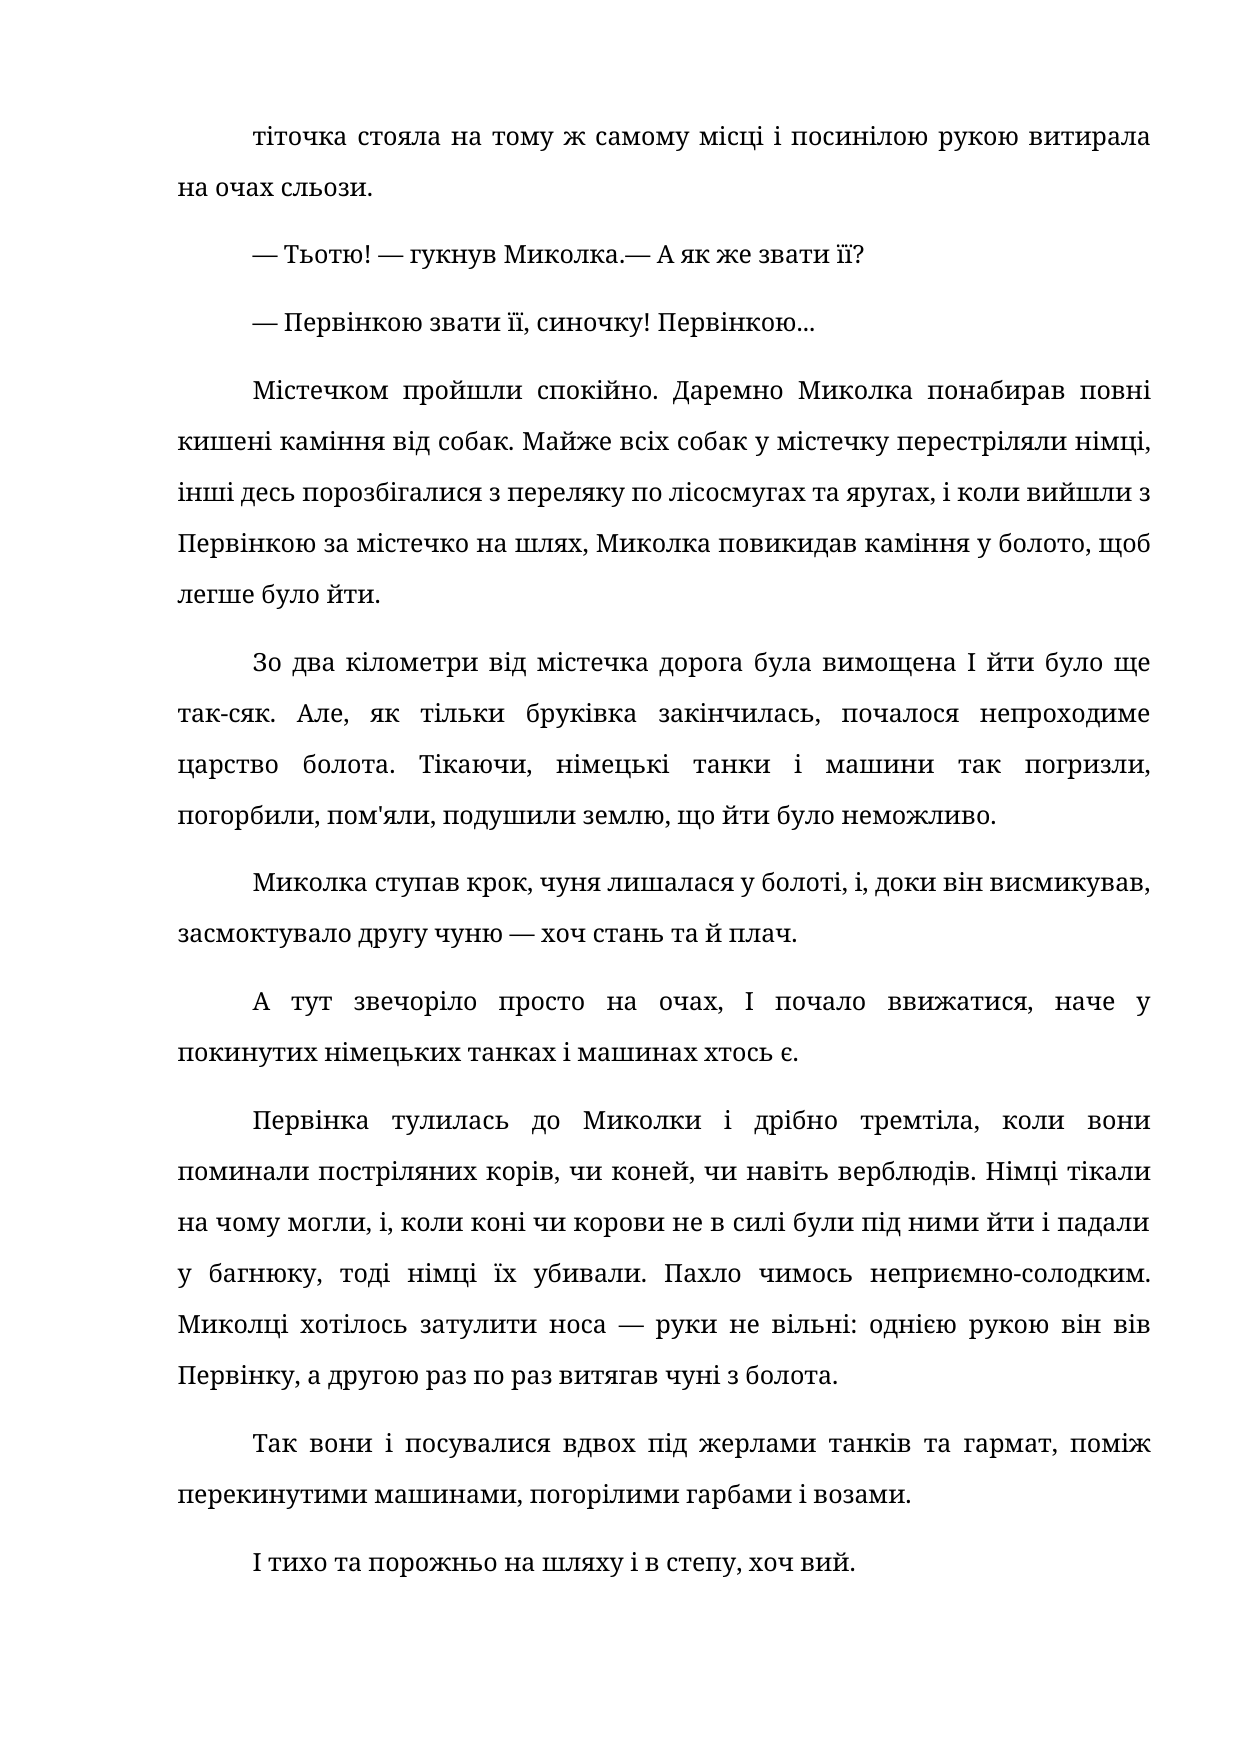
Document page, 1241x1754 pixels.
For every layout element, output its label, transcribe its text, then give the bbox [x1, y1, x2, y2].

text Первінка тулилась до Миколки і дрібно тремтіла, коли вони поминали постріляних корів, чи коней, чи навіть верблюдів. Німці тікали на чому могли, і, коли коні чи корови не в силі були під ними йти і падали у багнюку, тоді німці їх убивали. Пахло чимось неприємно-солодким. Миколці хотілось затулити носа — руки не вільні: однією рукою він вів Первінку, а другою раз по раз витягав чуні з болота. [177, 1102, 1152, 1392]
text — Первінкою звати її, синочку! Первінкою... [177, 304, 1152, 339]
text А тут звечоріло просто на очах, І почало ввижатися, наче у покинутих німецьких танках і машинах хтось є. [177, 984, 1152, 1069]
text тіточка стояла на тому ж самому місці і посинілою рукою витирала на очах сльози. [177, 118, 1152, 203]
text Миколка ступав крок, чуня лишалася у болоті, і, доки він висмикував, засмоктувало другу чуню — хоч стань та й плач. [177, 865, 1152, 950]
text — Тьотю! — гукнув Миколка.— А як же звати її? [177, 237, 1152, 271]
text Так вони і посувалися вдвох під жерлами танків та гармат, поміж перекинутими машинами, погорілими гарбами і возами. [177, 1425, 1152, 1511]
text Містечком пройшли спокійно. Даремно Миколка понабирав повні кишені каміння від собак. Майже всіх собак у містечку перестріляли німці, інші десь порозбігалися з переляку по лісосмугах та яругах, і коли вийшли з Первінкою за містечко на шлях, Миколка повикидав каміння у болото, щоб легше було йти. [177, 372, 1152, 611]
text Зо два кілометри від містечка дорога була вимощена І йти було ще так-сяк. Але, як тільки бруківка закінчилась, почалося непроходиме царство болота. Тікаючи, німецькі танки і машини так погризли, погорбили, пом'яли, подушили землю, що йти було неможливо. [177, 644, 1152, 831]
text І тихо та порожньо на шляху і в степу, хоч вий. [177, 1544, 1152, 1578]
